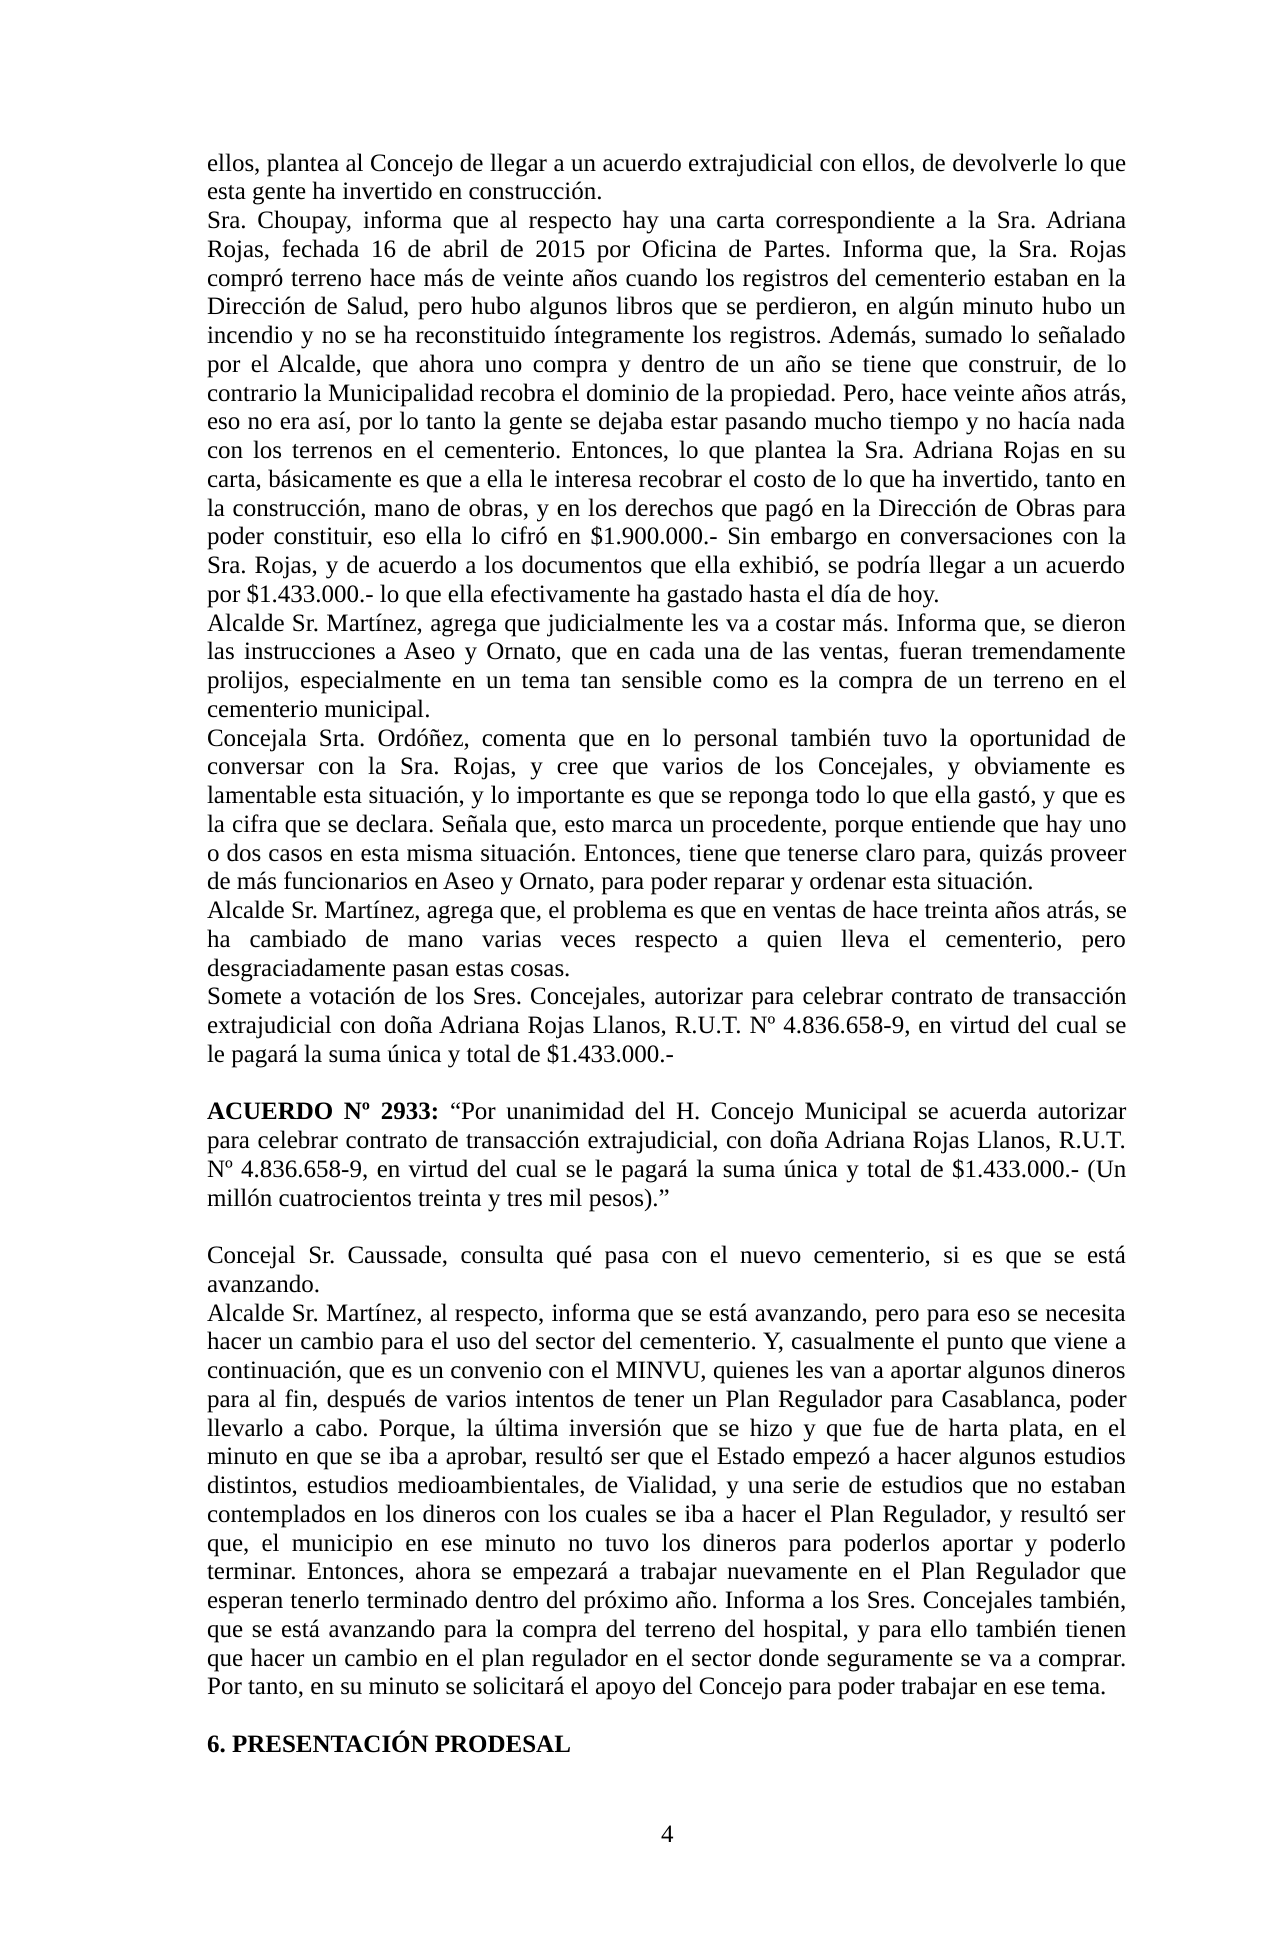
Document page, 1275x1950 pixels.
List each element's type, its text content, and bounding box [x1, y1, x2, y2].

text Alcalde Sr. Martínez, agrega que judicialmente les va a costar más. Informa que, se dieron las instrucciones a Aseo y Ornato, que en cada una de las ventas, fueran tremendamente prolijos, especialmente en un tema tan sensible como es la compra de un terreno en el cementerio municipal. [207, 608, 1127, 723]
text Alcalde Sr. Martínez, agrega que, el problema es que en ventas de hace treinta años atrás, se ha cambiado de mano varias veces respecto a quien lleva el cementerio, pero desgraciadamente pasan estas cosas. [207, 895, 1127, 981]
text Somete a votación de los Sres. Concejales, autorizar para celebrar contrato de transacción extrajudicial con doña Adriana Rojas Llanos, R.U.T. Nº 4.836.658-9, en virtud del cual se le pagará la suma única y total de $1.433.000.- [207, 981, 1127, 1068]
text Alcalde Sr. Martínez, al respecto, informa que se está avanzando, pero para eso se necesita hacer un cambio para el uso del sector del cementerio. Y, casualmente el punto que viene a continuación, que es un convenio con el MINVU, quienes les van a aportar algunos dineros para al fin, después de varios intentos de tener un Plan Regulador para Casablanca, poder llevarlo a cabo. Porque, la última inversión que se hizo y que fue de harta plata, en el minuto en que se iba a aprobar, resultó ser que el Estado empezó a hacer algunos estudios distintos, estudios medioambientales, de Vialidad, y una serie de estudios que no estaban contemplados en los dineros con los cuales se iba a hacer el Plan Regulador, y resultó ser que, el municipio en ese minuto no tuvo los dineros para poderlos aportar y poderlo terminar. Entonces, ahora se empezará a trabajar nuevamente en el Plan Regulador que esperan tenerlo terminado dentro del próximo año. Informa a los Sres. Concejales también, que se está avanzando para la compra del terreno del hospital, y para ello también tienen que hacer un cambio en el plan regulador en el sector donde seguramente se va a comprar. Por tanto, en su minuto se solicitará el apoyo del Concejo para poder trabajar en ese tema. [207, 1298, 1127, 1700]
text Concejal Sr. Caussade, consulta qué pasa con el nuevo cementerio, si es que se está avanzando. [207, 1240, 1127, 1298]
text ACUERDO Nº 2933: “Por unanimidad del H. Concejo Municipal se acuerda autorizar para celebrar contrato de transacción extrajudicial, con doña Adriana Rojas Llanos, R.U.T. Nº 4.836.658-9, en virtud del cual se le pagará la suma única y total de $1.433.000.- (Un millón cuatrocientos treinta y tres mil pesos).” [207, 1096, 1127, 1211]
text Concejala Srta. Ordóñez, comenta que en lo personal también tuvo la oportunidad de conversar con la Sra. Rojas, y cree que varios de los Concejales, y obviamente es lamentable esta situación, y lo importante es que se reponga todo lo que ella gastó, y que es la cifra que se declara. Señala que, esto marca un procedente, porque entiende que hay uno o dos casos en esta misma situación. Entonces, tiene que tenerse claro para, quizás proveer de más funcionarios en Aseo y Ornato, para poder reparar y ordenar esta situación. [207, 723, 1127, 895]
text Sra. Choupay, informa que al respecto hay una carta correspondiente a la Sra. Adriana Rojas, fechada 16 de abril de 2015 por Oficina de Partes. Informa que, la Sra. Rojas compró terreno hace más de veinte años cuando los registros del cementerio estaban en la Dirección de Salud, pero hubo algunos libros que se perdieron, en algún minuto hubo un incendio y no se ha reconstituido íntegramente los registros. Además, sumado lo señalado por el Alcalde, que ahora uno compra y dentro de un año se tiene que construir, de lo contrario la Municipalidad recobra el dominio de la propiedad. Pero, hace veinte años atrás, eso no era así, por lo tanto la gente se dejaba estar pasando mucho tiempo y no hacía nada con los terrenos en el cementerio. Entonces, lo que plantea la Sra. Adriana Rojas en su carta, básicamente es que a ella le interesa recobrar el costo de lo que ha invertido, tanto en la construcción, mano de obras, y en los derechos que pagó en la Dirección de Obras para poder constituir, eso ella lo cifró en $1.900.000.- Sin embargo en conversaciones con la Sra. Rojas, y de acuerdo a los documentos que ella exhibió, se podría llegar a un acuerdo por $1.433.000.- lo que ella efectivamente ha gastado hasta el día de hoy. [207, 205, 1127, 608]
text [207, 148, 1127, 205]
text 6. PRESENTACIÓN PRODESAL [207, 1729, 1127, 1758]
